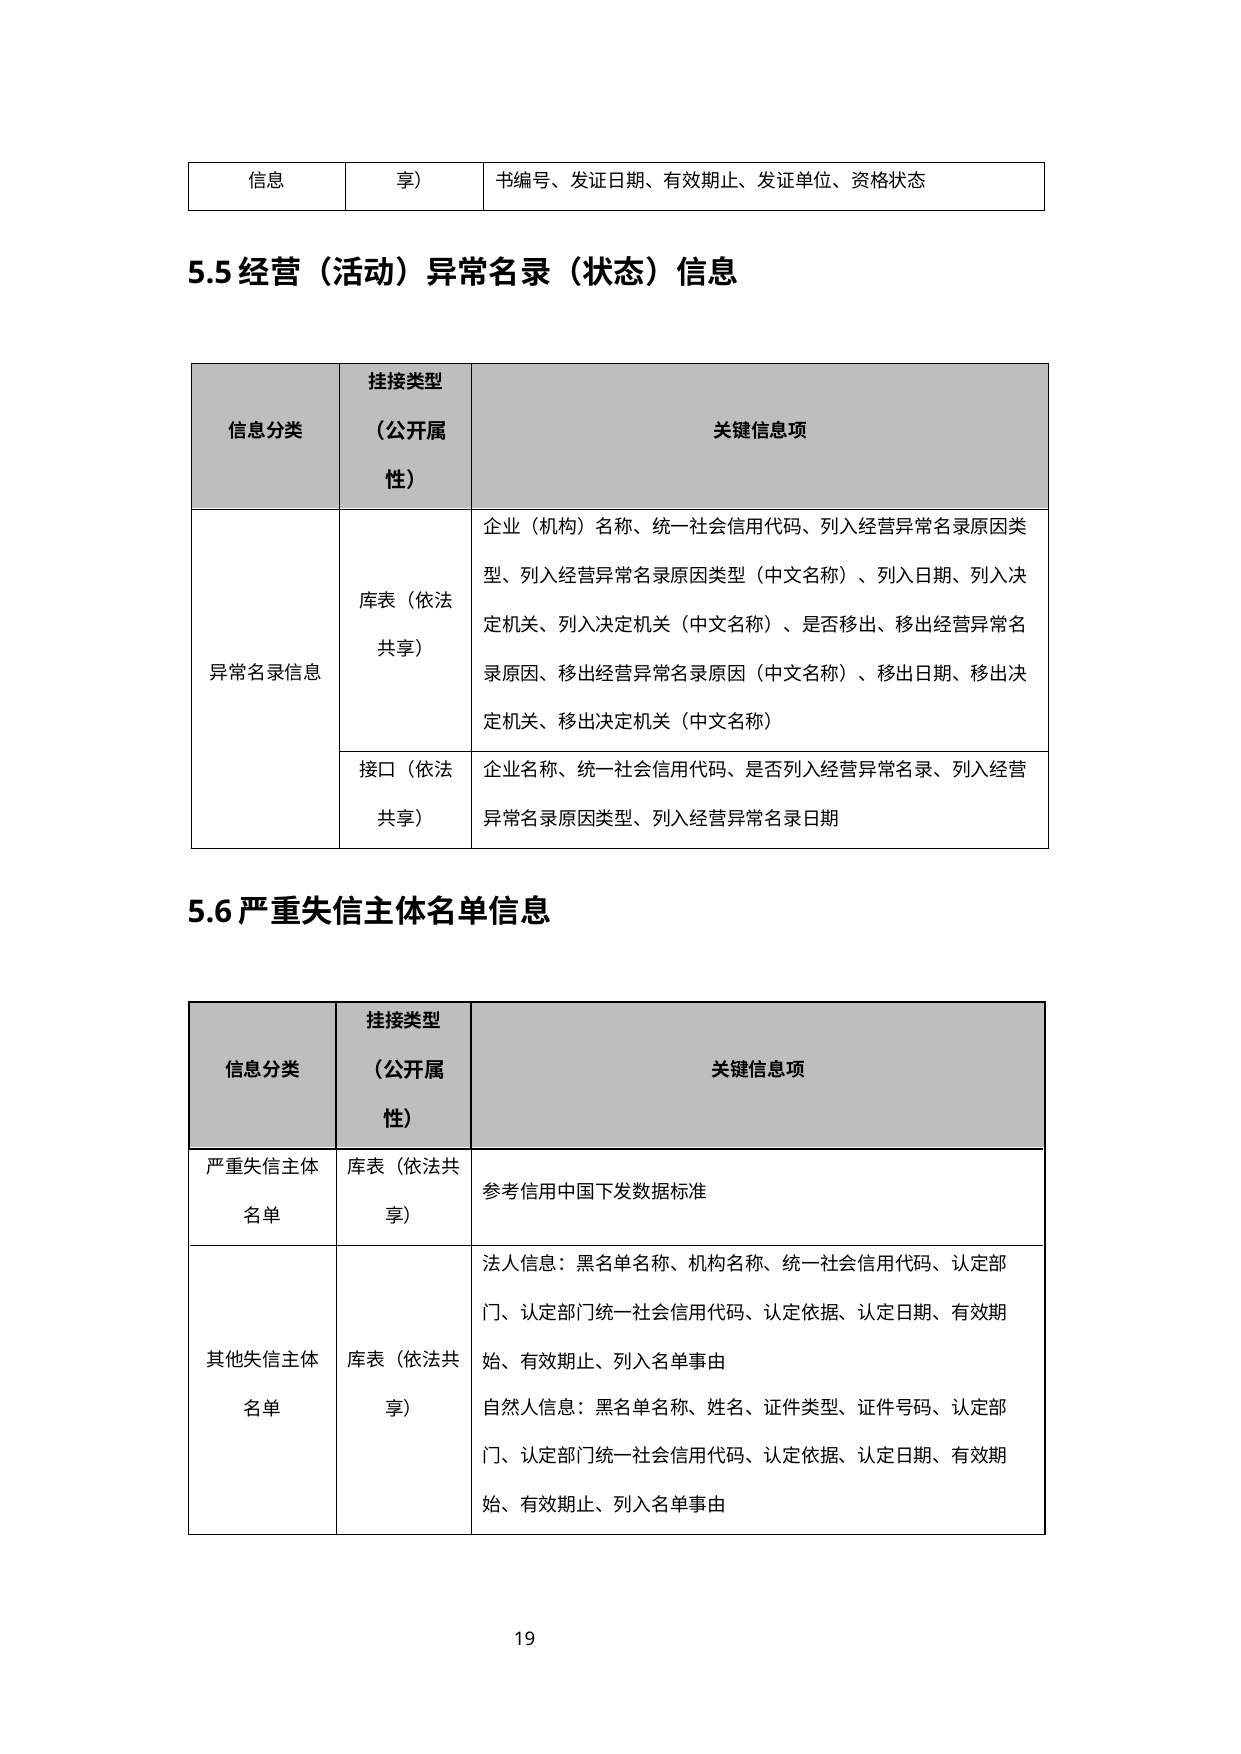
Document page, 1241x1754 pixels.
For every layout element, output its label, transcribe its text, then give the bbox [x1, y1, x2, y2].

table_cell 库表（依法共享） [340, 510, 471, 751]
table_header 挂接类型（公开属性） [337, 1003, 470, 1147]
table_cell 库表（依法共享） [337, 1150, 471, 1245]
subtitle 5.6严重失信主体名单信息 [187, 876, 1053, 941]
table_cell 异常名录信息 [192, 510, 339, 848]
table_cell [484, 163, 1044, 210]
table_cell 库表（依法共享） [346, 163, 483, 210]
table_cell 其他失信主体名单 [189, 1245, 336, 1534]
table_header 挂接类型（公开属性） [340, 364, 471, 508]
table_cell 企业名称、统一社会信用代码、是否列入经营异常名录、列入经营异常名录原因类型、列入经营异常名录日期 [472, 752, 1048, 848]
table_header 关键信息项 [472, 364, 1048, 508]
subtitle 5.5经营（活动）异常名录（状态）信息 [187, 238, 1053, 303]
table_cell 法人信息：黑名单名称、机构名称、统一社会信用代码、认定部门、认定部门统一社会信用代码、认定依据、认定日期、有效期始、有效期止、列入名单事由 自然人信息：黑名单名称、姓名、证件类型、证件号码、认定部门、认定部门统一社会信用代码、认定依据、认定日期、有效期始、有效期止、列入名单事由 [472, 1245, 1044, 1534]
table_header 信息分类 [192, 364, 339, 508]
table_header 关键信息项 [472, 1003, 1044, 1147]
table_cell 接口（依法共享） [340, 752, 471, 848]
table_header 信息分类 [190, 1003, 335, 1147]
table_cell 企业（机构）名称、统一社会信用代码、列入经营异常名录原因类型、列入经营异常名录原因类型（中文名称）、列入日期、列入决定机关、列入决定机关（中文名称）、是否移出、移出经营异常名录原因、移出经营异常名录原因（中文名称）、移出日期、移出决定机关、移出决定机关（中文名称） [472, 510, 1048, 751]
table_cell 严重失信主体名单 [189, 1150, 336, 1245]
table_cell 库表（依法共享） [337, 1246, 471, 1534]
table_cell 参考信用中国下发数据标准 [472, 1148, 1044, 1245]
table_cell 自然人资质资格信息 [189, 163, 345, 210]
